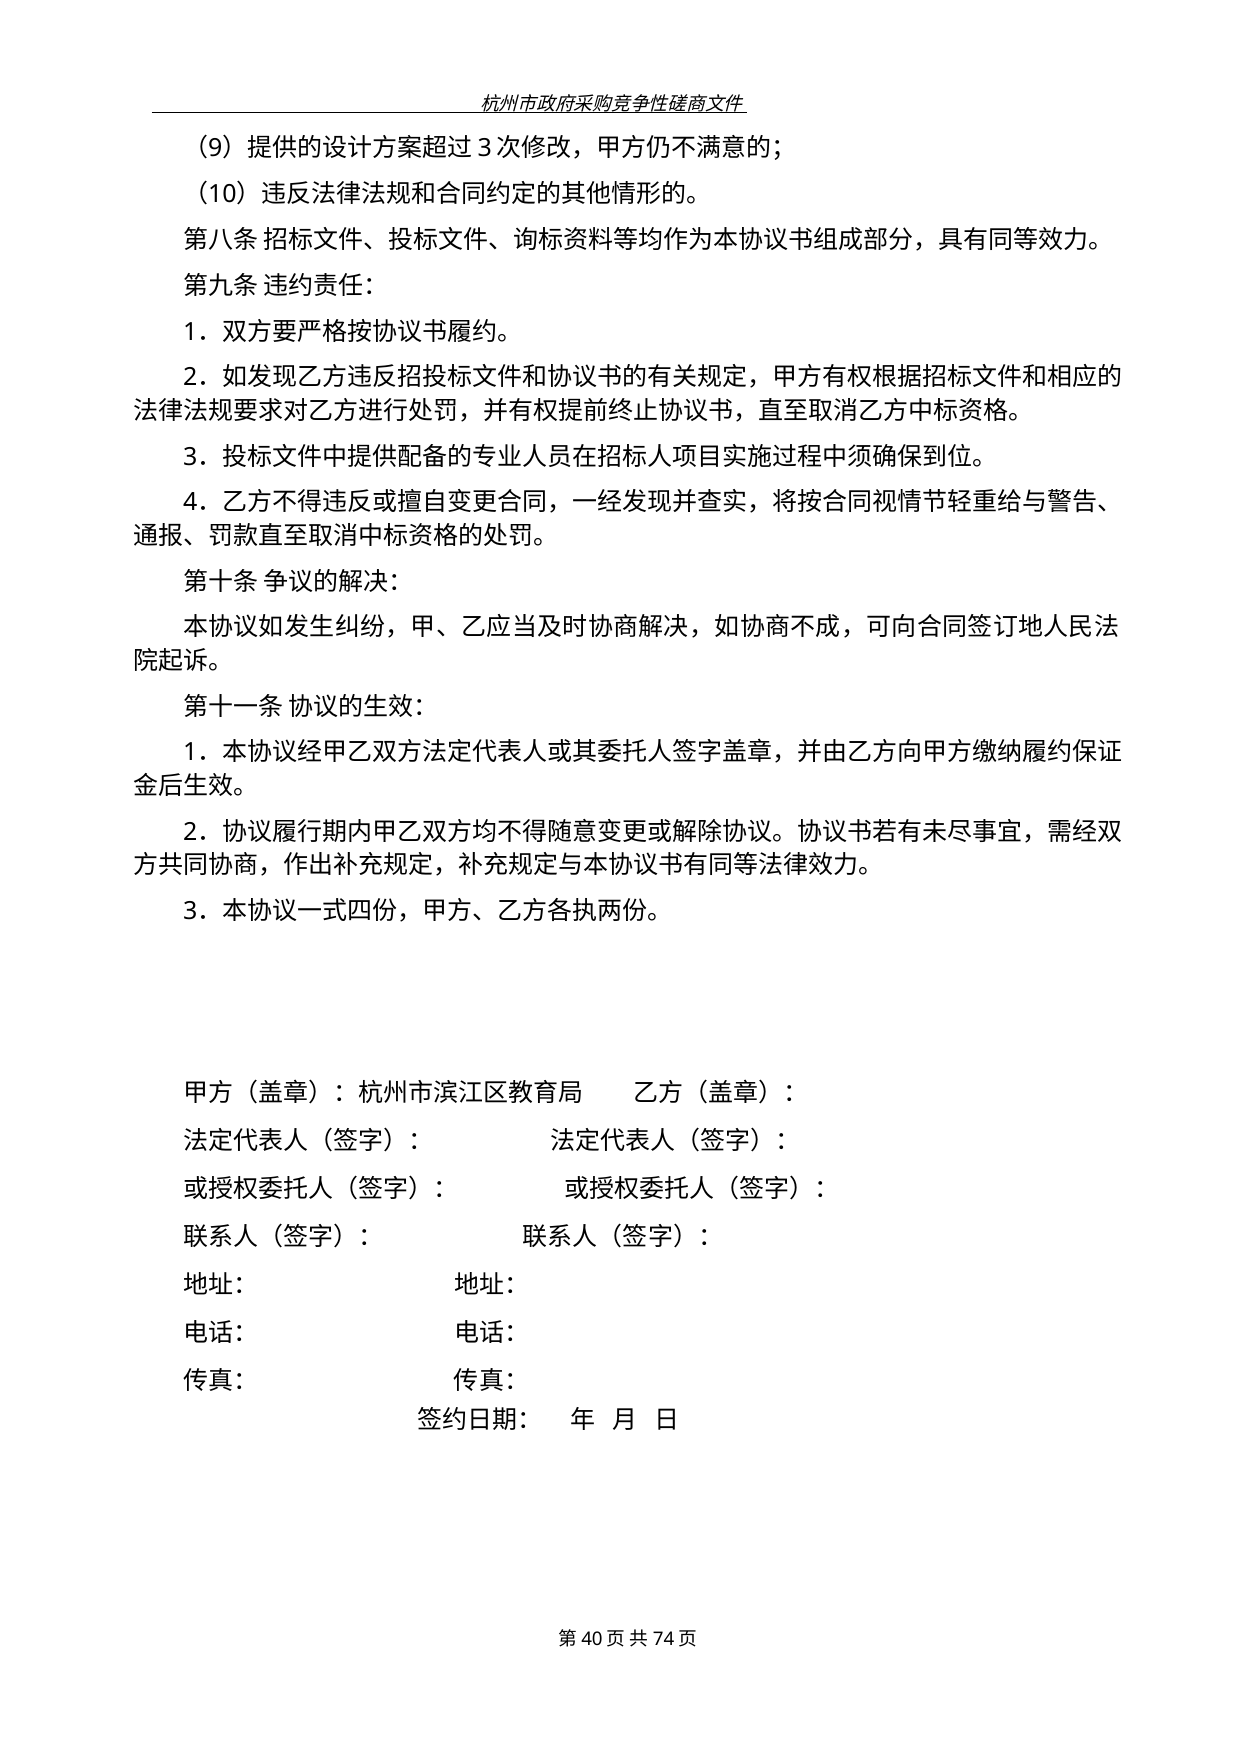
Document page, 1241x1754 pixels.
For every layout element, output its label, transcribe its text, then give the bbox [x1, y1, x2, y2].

text 3．本协议一式四份，甲方、乙方各执两份。 [133, 892, 1122, 926]
text 4．乙方不得违反或擅自变更合同，一经发现并查实，将按合同视情节轻重给与警告、通报、罚款直至取消中标资格的处罚。 [133, 484, 1122, 551]
text 签约日期： 年 月 日 [133, 1399, 1122, 1436]
text 1．双方要严格按协议书履约。 [133, 313, 1122, 347]
text 或授权委托人（签字）： 或授权委托人（签字）： [133, 1159, 1122, 1207]
text 第十一条 协议的生效： [133, 688, 1122, 722]
text 本协议如发生纠纷，甲、乙应当及时协商解决，如协商不成，可向合同签订地人民法院起诉。 [133, 609, 1122, 676]
text 联系人（签字）： 联系人（签字）： [133, 1207, 1122, 1255]
text 第九条 违约责任： [133, 267, 1122, 301]
text （9）提供的设计方案超过3次修改，甲方仍不满意的； [133, 130, 1122, 163]
text 2．协议履行期内甲乙双方均不得随意变更或解除协议。协议书若有未尽事宜，需经双方共同协商，作出补充规定，补充规定与本协议书有同等法律效力。 [133, 813, 1122, 880]
text 第十条 争议的解决： [133, 563, 1122, 597]
text 1．本协议经甲乙双方法定代表人或其委托人签字盖章，并由乙方向甲方缴纳履约保证金后生效。 [133, 734, 1122, 801]
text 传真： 传真： [133, 1351, 1122, 1399]
text 法定代表人（签字）： 法定代表人（签字）： [133, 1111, 1122, 1159]
text 2．如发现乙方违反招投标文件和协议书的有关规定，甲方有权根据招标文件和相应的法律法规要求对乙方进行处罚，并有权提前终止协议书，直至取消乙方中标资格。 [133, 359, 1122, 426]
text （10）违反法律法规和合同约定的其他情形的。 [133, 176, 1122, 209]
text 地址： 地址： [133, 1255, 1122, 1303]
text 第八条 招标文件、投标文件、询标资料等均作为本协议书组成部分，具有同等效力。 [133, 222, 1122, 255]
text 电话： 电话： [133, 1303, 1122, 1351]
text 甲方（盖章）：杭州市滨江区教育局 乙方（盖章）： [133, 1063, 1122, 1111]
text 3．投标文件中提供配备的专业人员在招标人项目实施过程中须确保到位。 [133, 438, 1122, 472]
